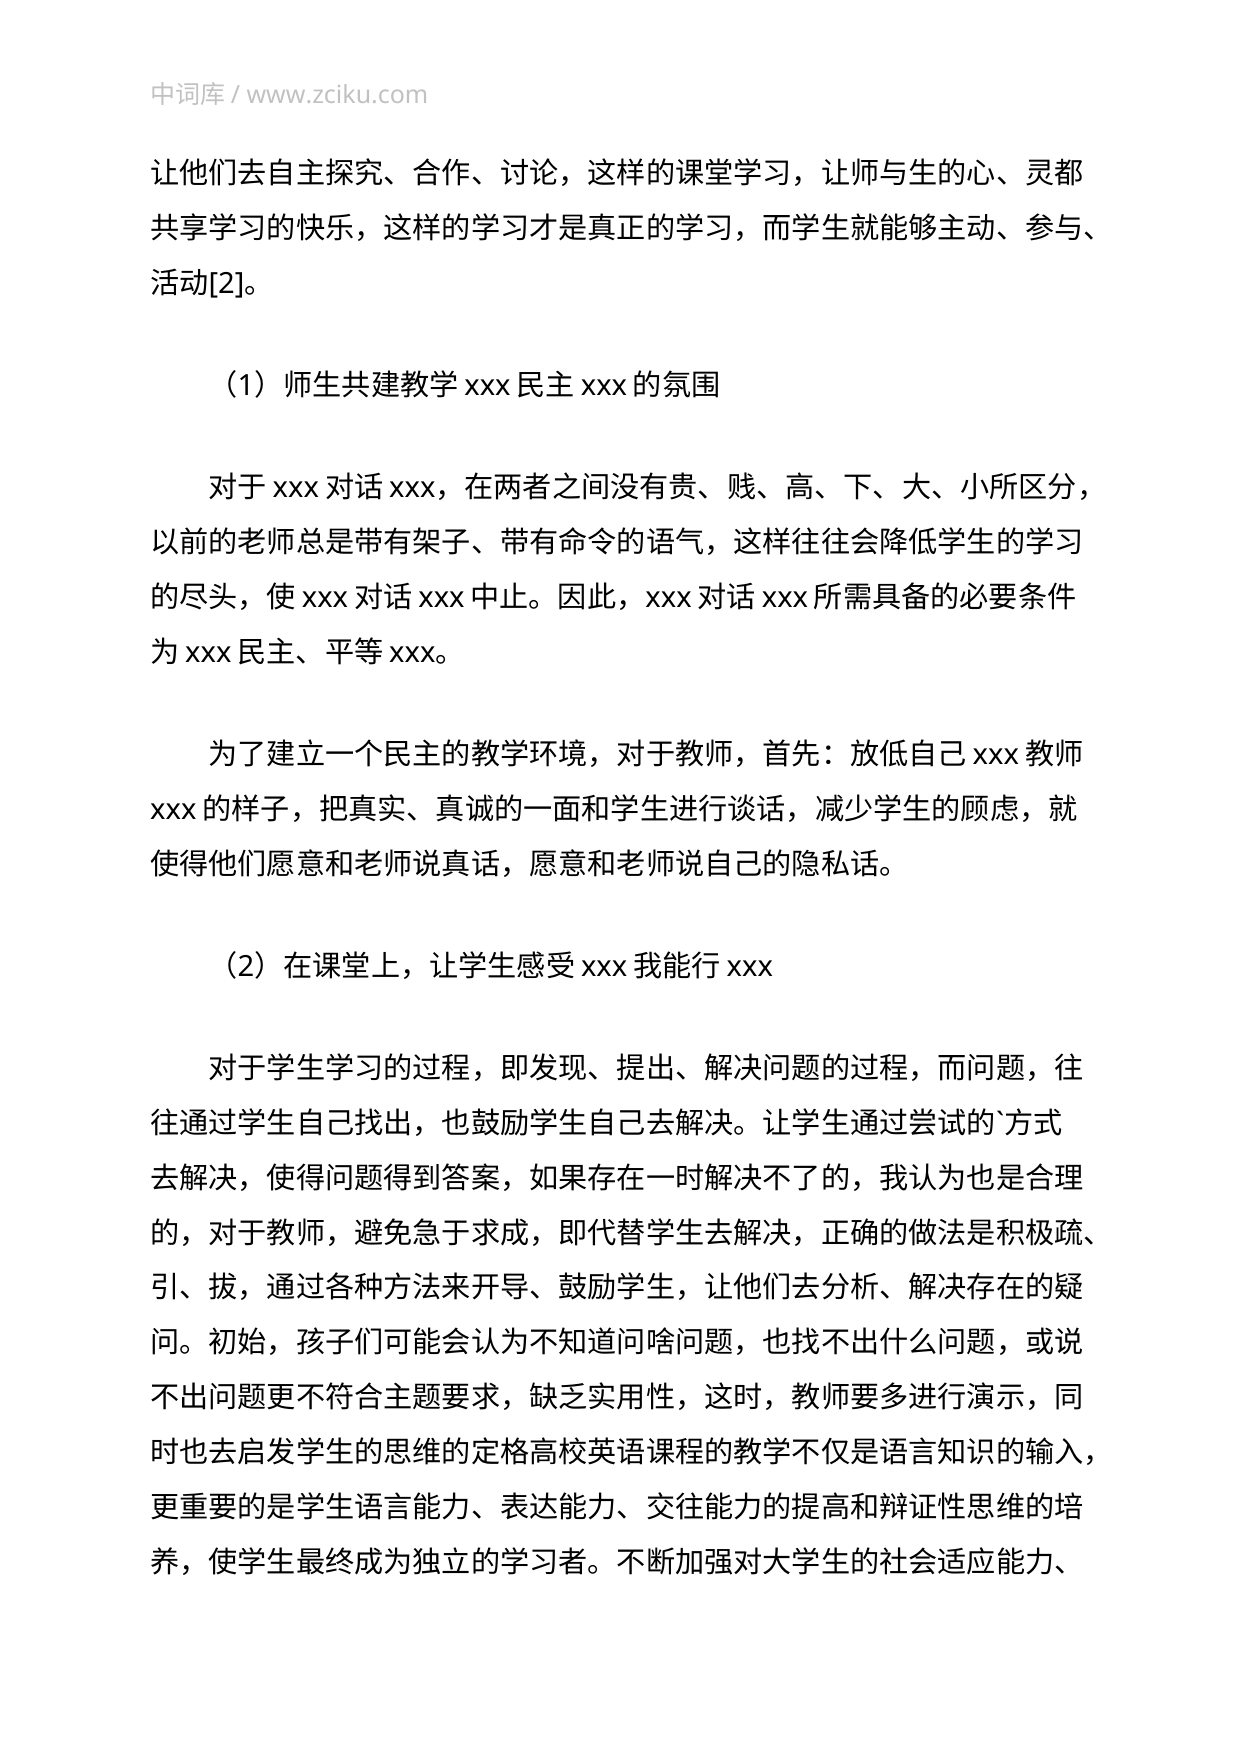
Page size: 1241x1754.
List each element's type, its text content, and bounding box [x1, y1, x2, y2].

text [150, 150, 1090, 302]
text 为了建立一个民主的教学环境，对于教师，首先：放低自己xxx教师xxx的样子，把真实、真诚的一面和学生进行谈话，减少学生的顾虑，就使得他们愿意和老师说真话，愿意和老师说自己的隐私话。 [150, 731, 1090, 883]
text （2）在课堂上，让学生感受xxx我能行xxx [150, 942, 1090, 985]
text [150, 1044, 1090, 1581]
text 对于xxx对话xxx，在两者之间没有贵、贱、高、下、大、小所区分，以前的老师总是带有架子、带有命令的语气，这样往往会降低学生的学习的尽头，使xxx对话xxx中止。因此，xxx对话xxx所需具备的必要条件为xxx民主、平等xxx。 [150, 464, 1090, 671]
text （1）师生共建教学xxx民主xxx的氛围 [150, 362, 1090, 404]
